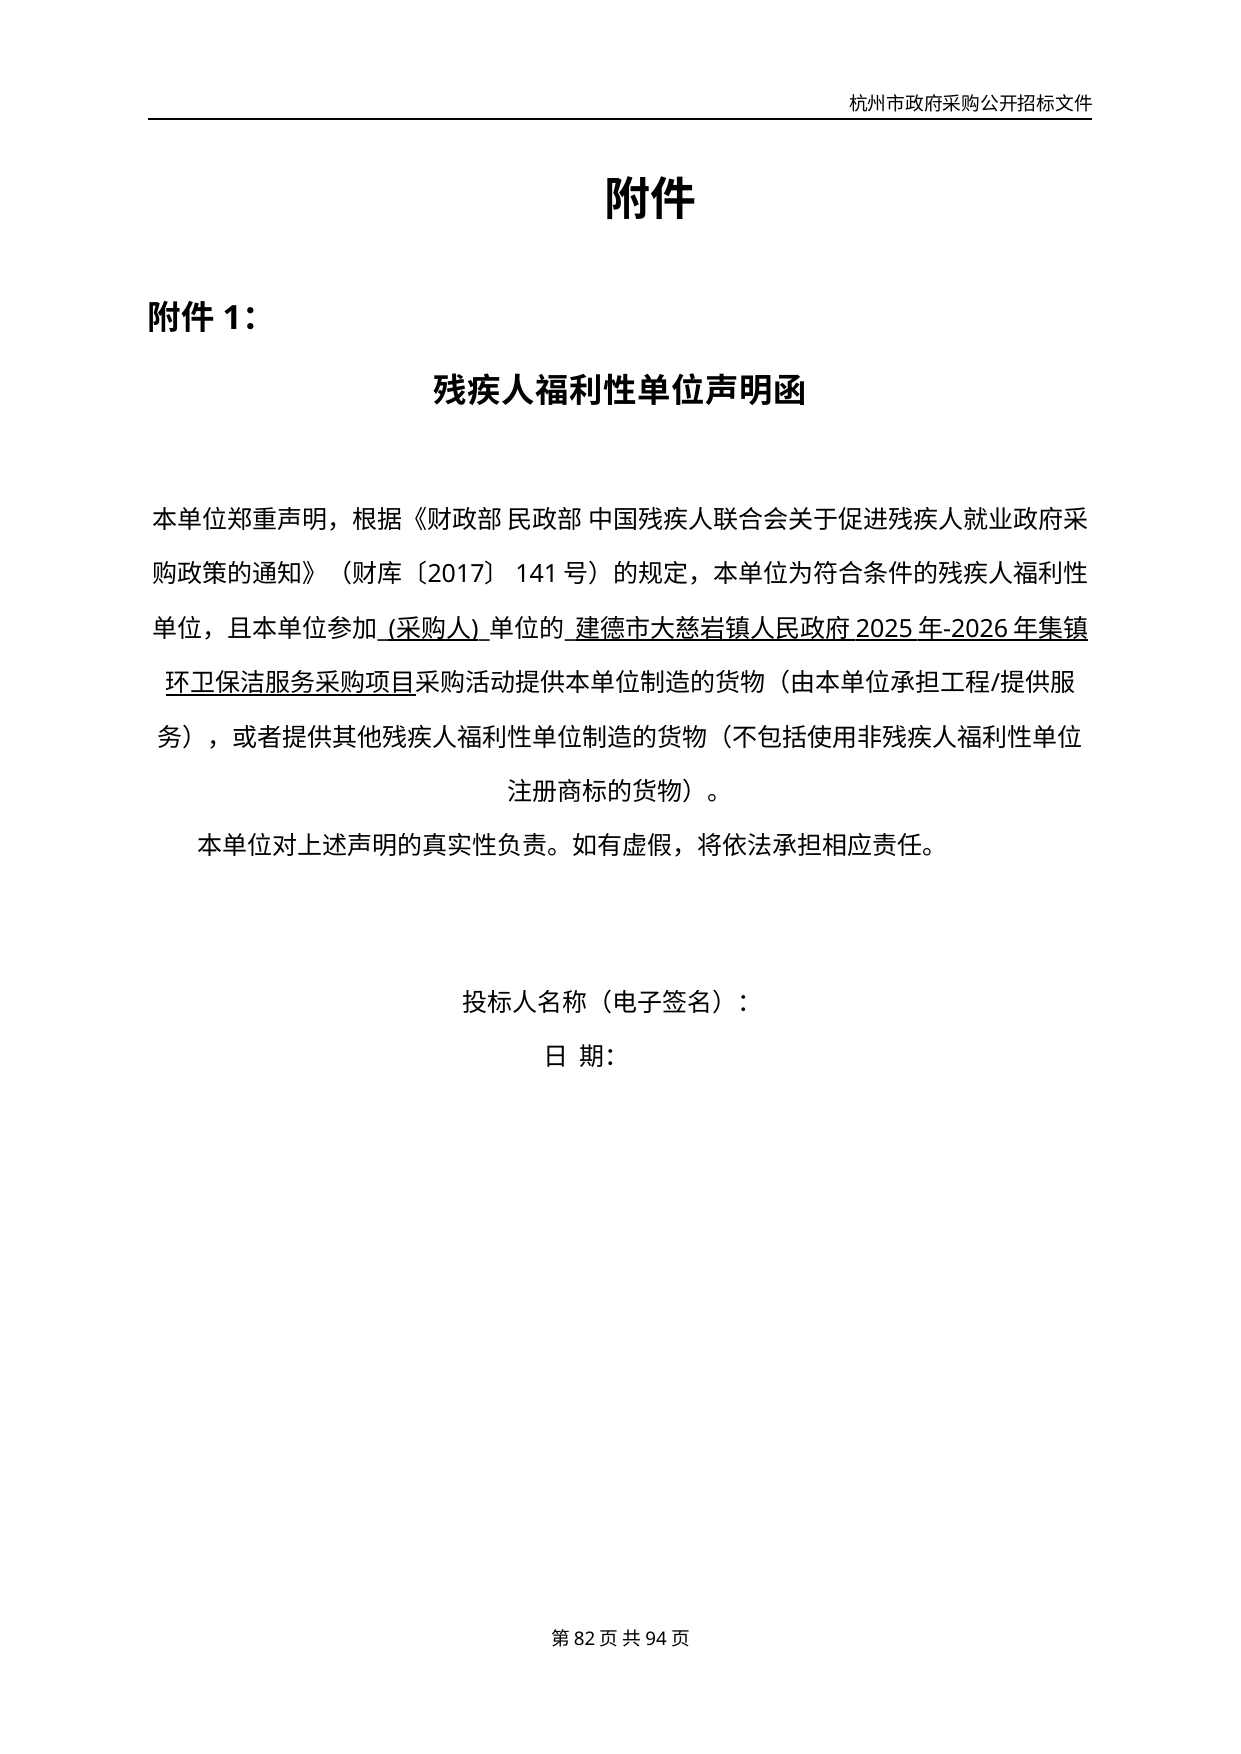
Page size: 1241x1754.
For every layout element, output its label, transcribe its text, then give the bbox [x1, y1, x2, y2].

text 本单位郑重声明，根据《财政部 民政部 中国残疾人联合会关于促进残疾人就业政府采购政策的通知》（财库〔2017〕 141号）的规定，本单位为符合条件的残疾人福利性单位，且本单位参加_(采购人)_单位的_建德市大慈岩镇人民政府2025年-2026年集镇环卫保洁服务采购项目采购活动提供本单位制造的货物（由本单位承担工程/提供服务），或者提供其他残疾人福利性单位制造的货物（不包括使用非残疾人福利性单位注册商标的货物）。 [148, 499, 1092, 808]
text 本单位对上述声明的真实性负责。如有虚假，将依法承担相应责任。 [148, 826, 1092, 862]
subtitle 附件 [282, 162, 1092, 228]
text 日 期： [148, 1037, 930, 1073]
text 投标人名称（电子签名）： [148, 982, 930, 1018]
text 附件1： [148, 291, 1092, 339]
text 残疾人福利性单位声明函 [148, 363, 1092, 412]
